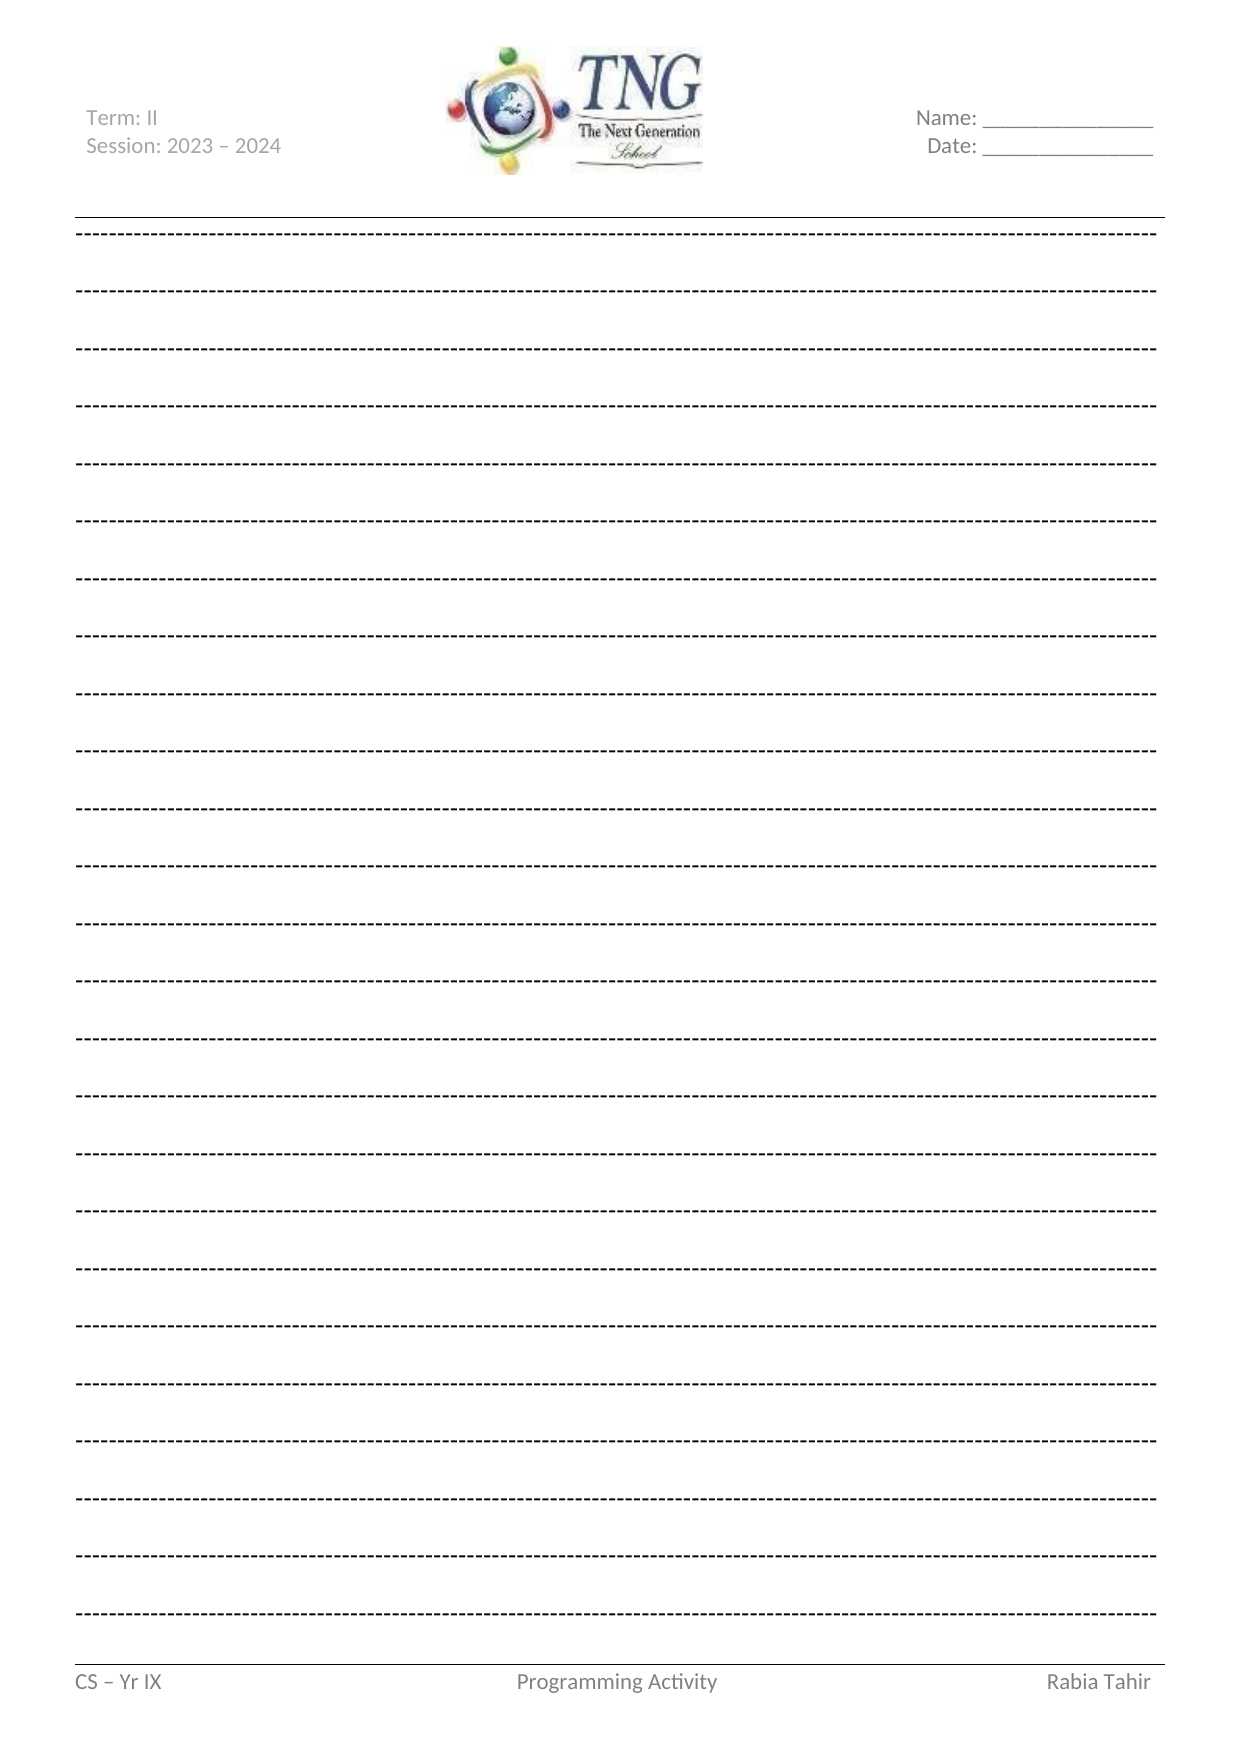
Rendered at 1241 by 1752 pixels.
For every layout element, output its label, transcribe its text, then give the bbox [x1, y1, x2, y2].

picture [445, 46, 703, 175]
